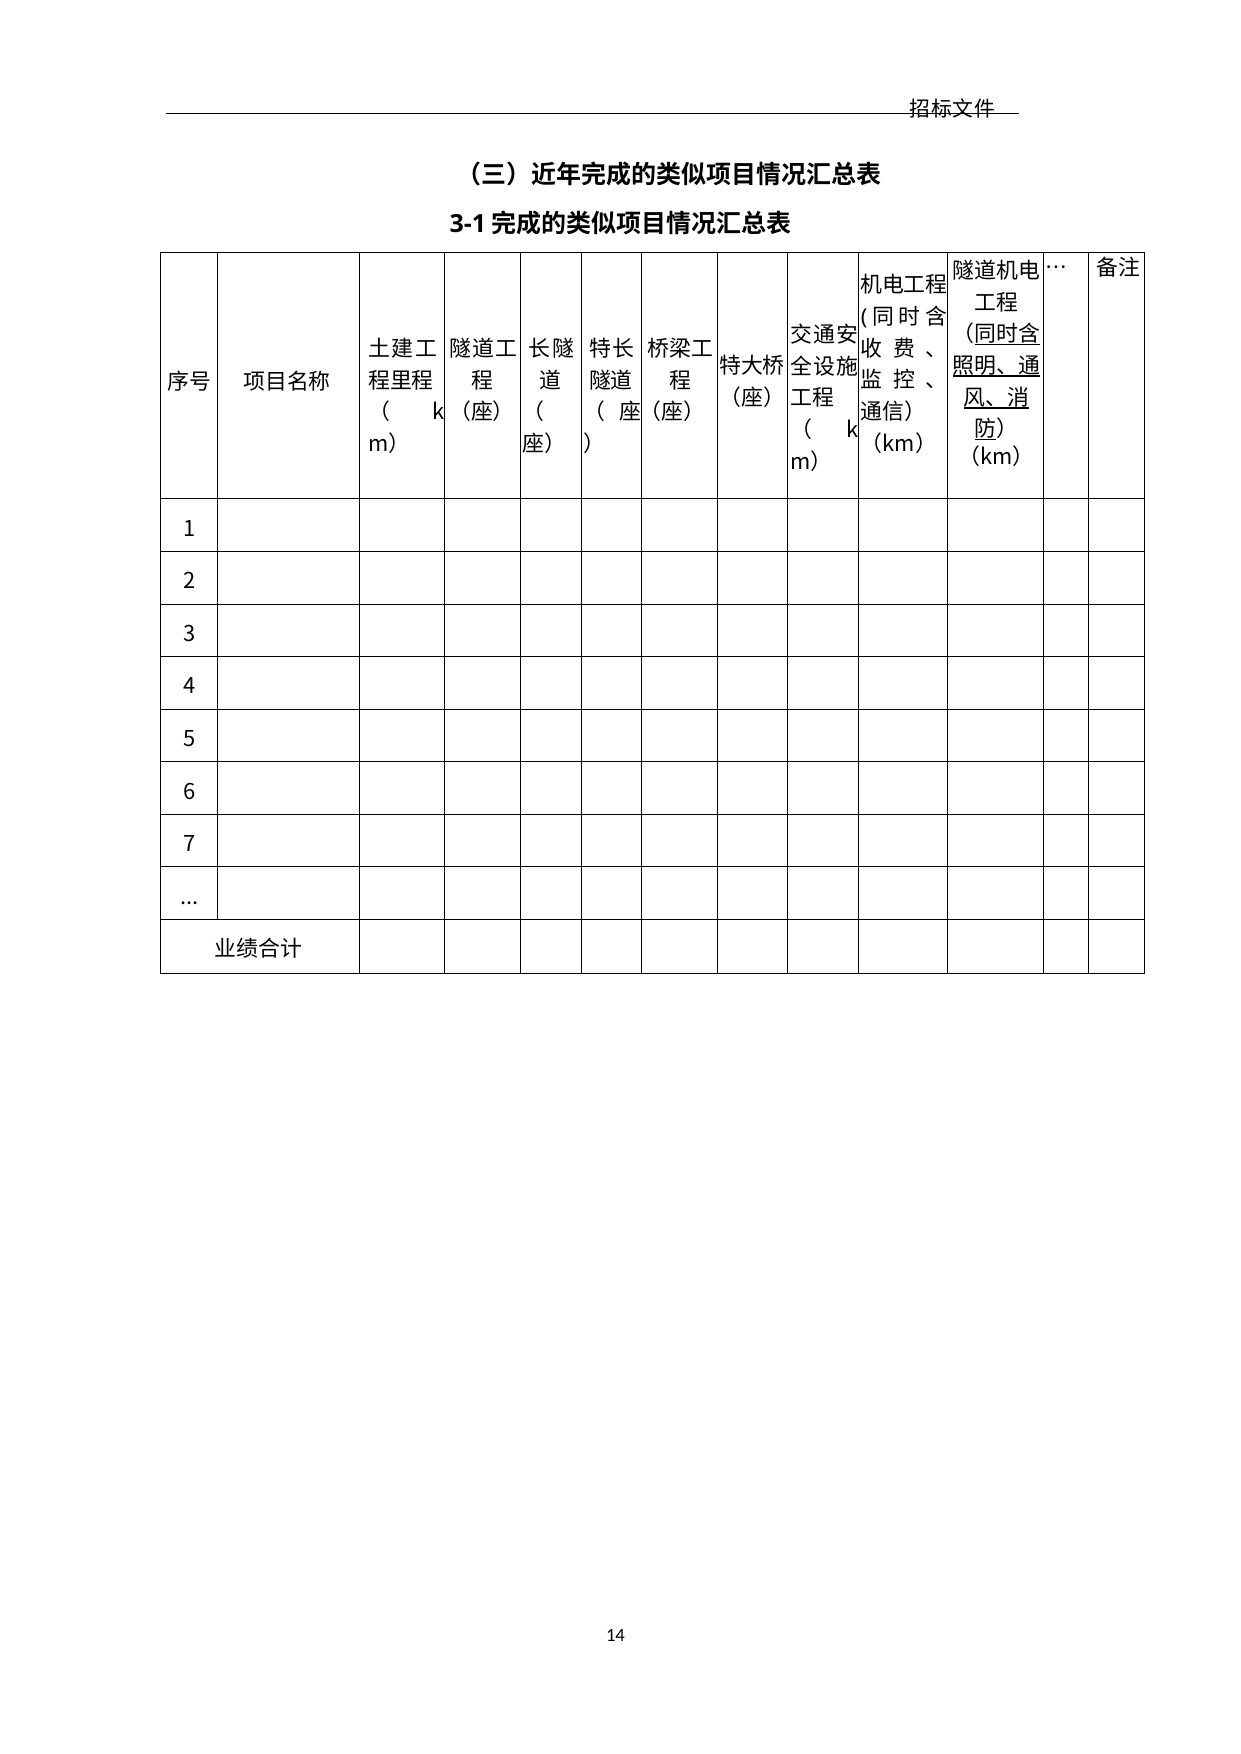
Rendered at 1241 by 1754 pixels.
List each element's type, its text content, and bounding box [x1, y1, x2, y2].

table_cell [788, 552, 858, 603]
table_cell [948, 762, 1043, 814]
table_cell [218, 657, 359, 709]
table_cell [582, 815, 641, 866]
table_cell [360, 657, 444, 709]
table_cell [948, 815, 1043, 866]
table_cell [718, 815, 787, 866]
table_cell 3 [161, 605, 217, 656]
table_cell [218, 552, 359, 603]
table_cell [859, 499, 947, 551]
table_header 机电工程(同时含收费、监控、通信） （km） [859, 253, 947, 498]
table_header 序号 [161, 253, 217, 498]
table_cell [1089, 499, 1144, 551]
table_cell [360, 499, 444, 551]
table_cell [445, 867, 520, 919]
table_cell [1089, 762, 1144, 814]
table_cell 2 [161, 552, 217, 603]
table_cell [1089, 867, 1144, 919]
table_cell [1089, 605, 1144, 656]
table_header 隧道工程 （座） [445, 253, 520, 498]
table_cell [859, 552, 947, 603]
table_cell [521, 552, 581, 603]
table_cell 业绩合计 [161, 920, 359, 972]
table_header 土建工程里程 （km） [360, 253, 444, 498]
table_cell [948, 867, 1043, 919]
table_cell [642, 657, 717, 709]
table_cell [948, 605, 1043, 656]
table_cell 7 [161, 815, 217, 866]
table_cell [718, 867, 787, 919]
table_cell [360, 762, 444, 814]
table_cell [1044, 815, 1088, 866]
table_header 隧道机电工程 （同时含照明、通风、消防） （km） [948, 253, 1043, 498]
table_cell [218, 762, 359, 814]
table_cell [521, 657, 581, 709]
table_header … [1044, 253, 1088, 498]
table_cell [521, 867, 581, 919]
table_cell 1 [161, 499, 217, 551]
table_header 特长隧道 （座） [582, 253, 641, 498]
table_cell [948, 657, 1043, 709]
table_cell [218, 605, 359, 656]
table_cell [642, 552, 717, 603]
table_cell [1044, 499, 1088, 551]
table_cell [642, 605, 717, 656]
table_cell [1044, 920, 1088, 972]
table_cell [1089, 710, 1144, 761]
table_cell [360, 552, 444, 603]
table_cell [445, 605, 520, 656]
table_cell [218, 499, 359, 551]
table_cell [360, 867, 444, 919]
table_cell [218, 815, 359, 866]
table_cell [788, 762, 858, 814]
table_cell [718, 920, 787, 972]
table_cell [582, 710, 641, 761]
table_cell [445, 552, 520, 603]
table_cell ... [161, 867, 217, 919]
table_cell [788, 815, 858, 866]
table_cell [445, 815, 520, 866]
table_cell [788, 867, 858, 919]
table_cell [521, 815, 581, 866]
table_cell [582, 605, 641, 656]
table_cell [642, 815, 717, 866]
table_cell [582, 920, 641, 972]
table_cell [788, 657, 858, 709]
table_cell 6 [161, 762, 217, 814]
table_cell [788, 499, 858, 551]
table_cell [718, 762, 787, 814]
table_cell [582, 762, 641, 814]
table_cell [642, 762, 717, 814]
table_cell [360, 920, 444, 972]
table_header 长隧道 （座） [521, 253, 581, 498]
table_cell [859, 710, 947, 761]
table_cell [360, 605, 444, 656]
table_cell [445, 499, 520, 551]
table_cell [1044, 605, 1088, 656]
table_cell [948, 499, 1043, 551]
table_cell [718, 710, 787, 761]
table_cell [718, 499, 787, 551]
table_cell [718, 657, 787, 709]
table_cell [859, 762, 947, 814]
table_cell [948, 552, 1043, 603]
table_cell [582, 657, 641, 709]
table_cell [521, 499, 581, 551]
table_cell [1044, 867, 1088, 919]
table_cell [642, 499, 717, 551]
table_cell [582, 867, 641, 919]
table_cell [521, 762, 581, 814]
text 3-1完成的类似项目情况汇总表 [148, 203, 1093, 239]
table_cell [1044, 762, 1088, 814]
table_cell [360, 815, 444, 866]
table_cell [948, 710, 1043, 761]
table_cell [788, 710, 858, 761]
table_cell [582, 552, 641, 603]
table_cell [218, 710, 359, 761]
table_cell [642, 920, 717, 972]
table_header 特大桥 （座） [718, 253, 787, 498]
table_cell [445, 710, 520, 761]
table_cell [1089, 552, 1144, 603]
table_cell [1044, 657, 1088, 709]
table_cell [859, 920, 947, 972]
list 近年完成的类似项目情况汇总表 [456, 154, 1093, 191]
table_cell [788, 920, 858, 972]
table_cell [788, 605, 858, 656]
table_cell [1089, 920, 1144, 972]
table_cell [718, 552, 787, 603]
table_cell [1044, 710, 1088, 761]
table_cell [521, 920, 581, 972]
table_cell [521, 710, 581, 761]
table_cell [859, 657, 947, 709]
table_cell [218, 867, 359, 919]
table_cell [1089, 815, 1144, 866]
table_header 项目名称 [218, 253, 359, 498]
table_cell [445, 762, 520, 814]
table_cell [1089, 657, 1144, 709]
table_header 备注 [1089, 253, 1144, 498]
table_cell [521, 605, 581, 656]
table_cell [859, 815, 947, 866]
table_cell [859, 605, 947, 656]
table_cell [1044, 552, 1088, 603]
table_cell [642, 710, 717, 761]
table_header 交通安全设施工程 （km） [788, 253, 858, 498]
table_cell [360, 710, 444, 761]
table_cell 4 [161, 657, 217, 709]
table_cell [859, 867, 947, 919]
table_cell [948, 920, 1043, 972]
table_cell [445, 920, 520, 972]
table_header 桥梁工程 （座） [642, 253, 717, 498]
table_cell [642, 867, 717, 919]
table_cell [582, 499, 641, 551]
table_cell [718, 605, 787, 656]
table_cell [445, 657, 520, 709]
table_cell 5 [161, 710, 217, 761]
